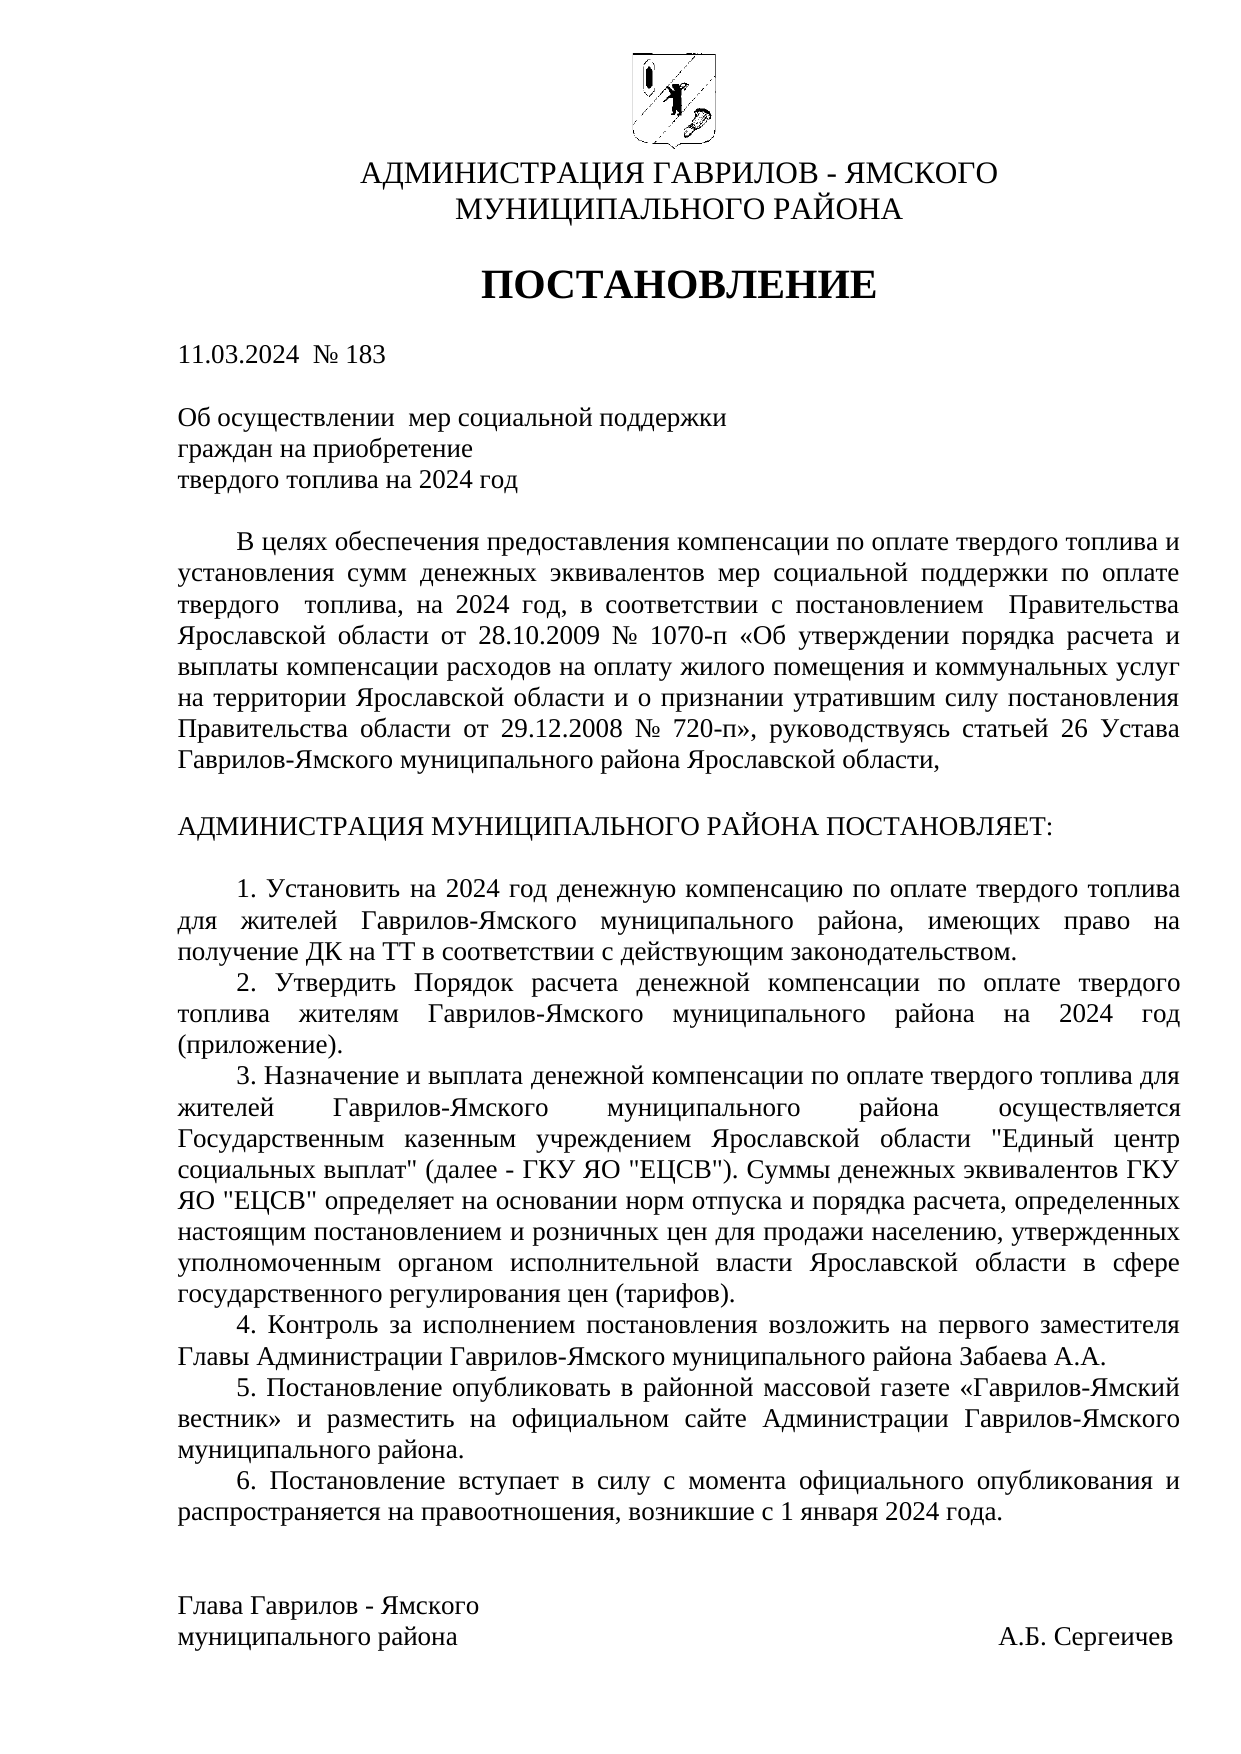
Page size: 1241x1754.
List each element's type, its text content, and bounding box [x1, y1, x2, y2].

text граждан на приобретение [177, 432, 1181, 463]
text 2. Утвердить Порядок расчета денежной компенсации по оплате твердого топлива жителям Гаврилов-Ямского муниципального района на 2024 год (приложение). [177, 966, 1181, 1059]
text МУНИЦИПАЛЬНОГО РАЙОНА [177, 190, 1181, 226]
text 3. Назначение и выплата денежной компенсации по оплате твердого топлива для жителей Гаврилов-Ямского муниципального района осуществляется Государственным казенным учреждением Ярославской области "Единый центр социальных выплат" (далее - ГКУ ЯО "ЕЦСВ"). Суммы денежных эквивалентов ГКУ ЯО "ЕЦСВ" определяет на основании норм отпуска и порядка расчета, определенных настоящим постановлением и розничных цен для продажи населению, утвержденных уполномоченным органом исполнительной власти Ярославской области в сфере государственного регулирования цен (тарифов). [177, 1059, 1181, 1309]
text Глава Гаврилов - Ямского [177, 1589, 1181, 1620]
picture [632, 53, 716, 149]
text муниципального района А.Б. Сергеичев [177, 1620, 1181, 1651]
text В целях обеспечения предоставления компенсации по оплате твердого топлива и установления сумм денежных эквивалентов мер социальной поддержки по оплате твердого топлива, на 2024 год, в соответствии с постановлением Правительства Ярославской области от 28.10.2009 № 1070-п «Об утверждении порядка расчета и выплаты компенсации расходов на оплату жилого помещения и коммунальных услуг на территории Ярославской области и о признании утратившим силу постановления Правительства области от 29.12.2008 № 720-п», руководствуясь статьей 26 Устава Гаврилов-Ямского муниципального района Ярославской области, [177, 525, 1181, 774]
text 11.03.2024 № 183 [177, 338, 1181, 370]
text 6. Постановление вступает в силу с момента официального опубликования и распространяется на правоотношения, возникшие с 1 января 2024 года. [177, 1464, 1181, 1527]
text 4. Контроль за исполнением постановления возложить на первого заместителя Главы Администрации Гаврилов-Ямского муниципального района Забаева А.А. [177, 1309, 1181, 1371]
text ПОСТАНОВЛЕНИЕ [177, 259, 1181, 307]
text АДМИНИСТРАЦИЯ ГАВРИЛОВ - ЯМСКОГО [177, 154, 1181, 190]
text 1. Установить на 2024 год денежную компенсацию по оплате твердого топлива для жителей Гаврилов-Ямского муниципального района, имеющих право на получение ДК на ТТ в соответствии с действующим законодательством. [177, 873, 1181, 966]
text твердого топлива на 2024 год [177, 463, 1181, 494]
text Об осуществлении мер социальной поддержки [177, 401, 1181, 432]
text 5. Постановление опубликовать в районной массовой газете «Гаврилов-Ямский вестник» и разместить на официальном сайте Администрации Гаврилов-Ямского муниципального района. [177, 1371, 1181, 1464]
text АДМИНИСТРАЦИЯ МУНИЦИПАЛЬНОГО РАЙОНА ПОСТАНОВЛЯЕТ: [177, 810, 1181, 841]
